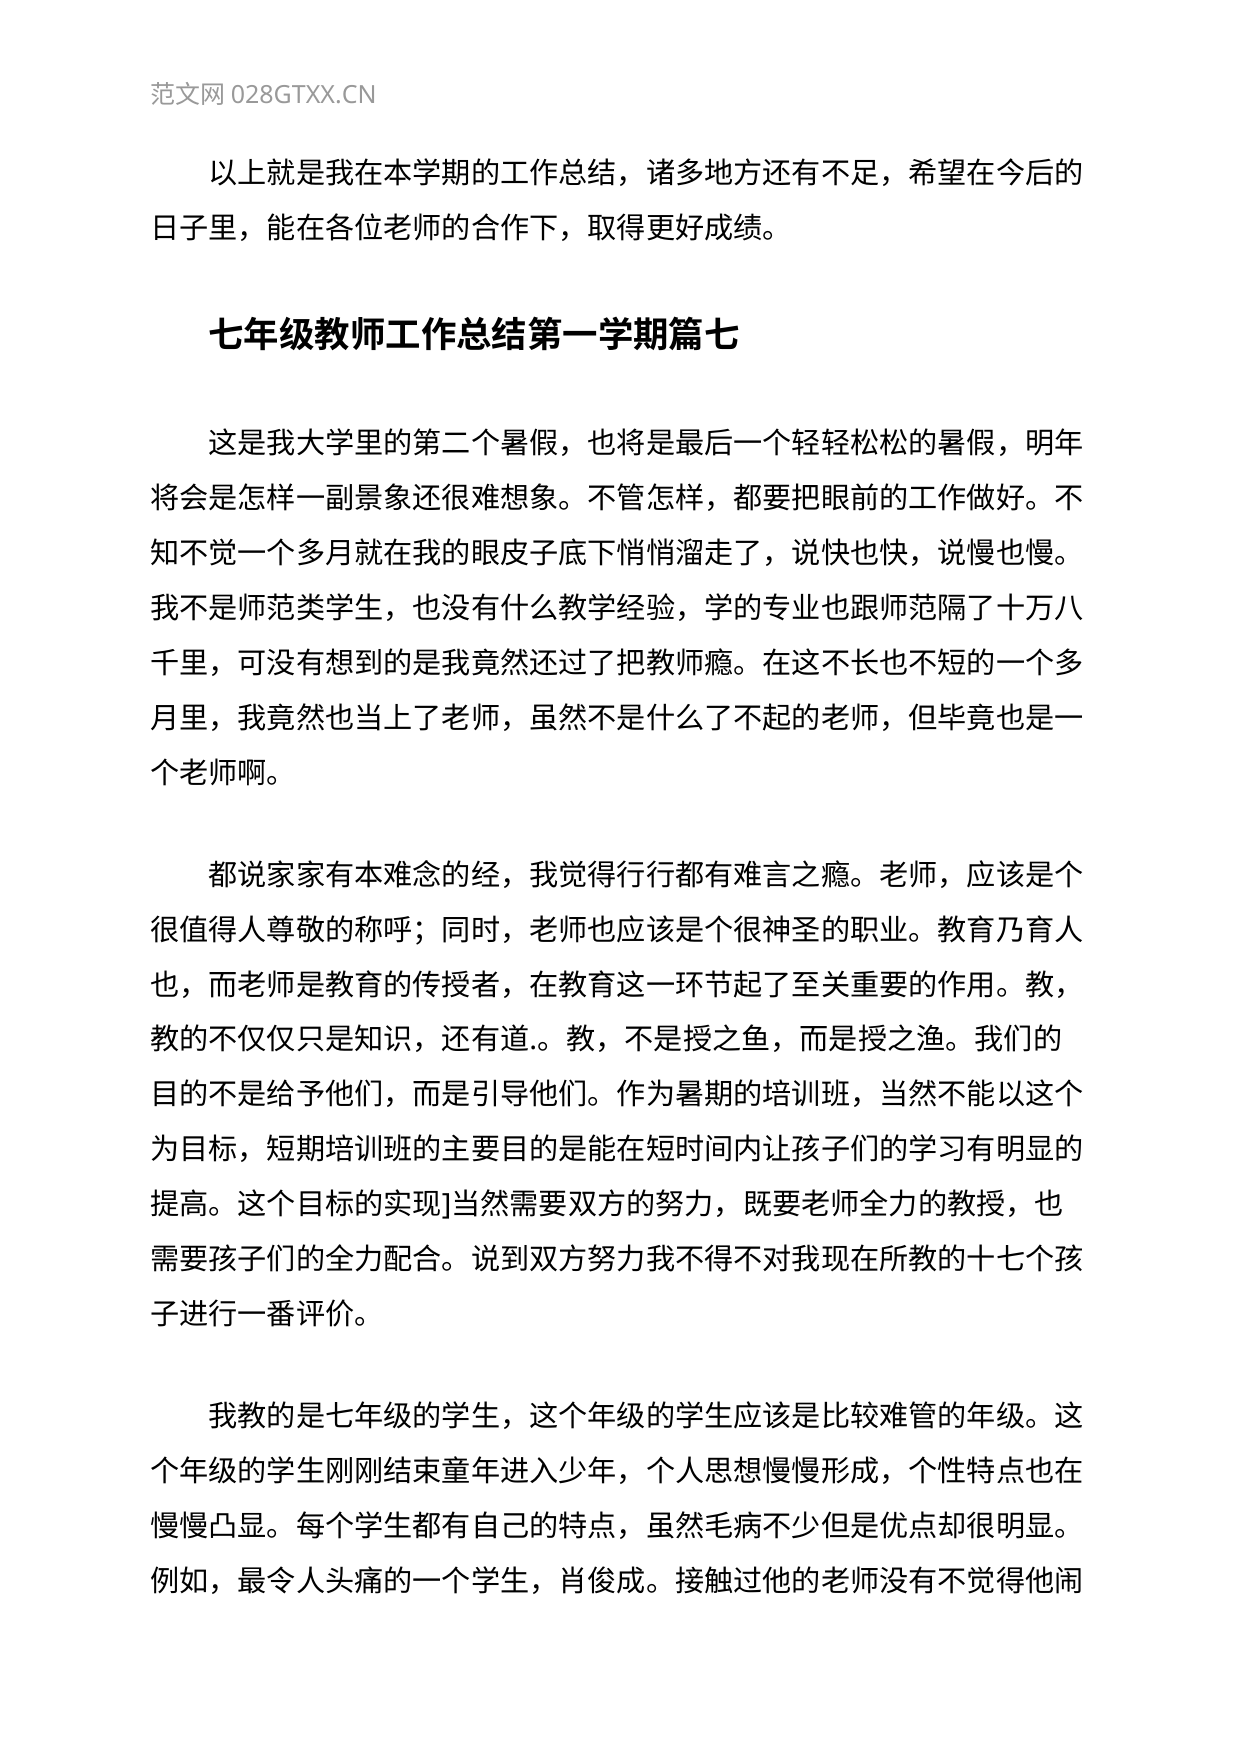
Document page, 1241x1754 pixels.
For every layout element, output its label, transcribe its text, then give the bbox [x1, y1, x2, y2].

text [150, 1392, 1090, 1599]
text 都说家家有本难念的经，我觉得行行都有难言之瘾。老师，应该是个很值得人尊敬的称呼；同时，老师也应该是个很神圣的职业。教育乃育人也，而老师是教育的传授者，在教育这一环节起了至关重要的作用。教，教的不仅仅只是知识，还有道.。教，不是授之鱼，而是授之渔。我们的目的不是给予他们，而是引导他们。作为暑期的培训班，当然不能以这个为目标，短期培训班的主要目的是能在短时间内让孩子们的学习有明显的提高。这个目标的实现]当然需要双方的努力，既要老师全力的教授，也需要孩子们的全力配合。说到双方努力我不得不对我现在所教的十七个孩子进行一番评价。 [150, 851, 1090, 1333]
text 以上就是我在本学期的工作总结，诸多地方还有不足，希望在今后的日子里，能在各位老师的合作下，取得更好成绩。 [150, 150, 1090, 247]
text 七年级教师工作总结第一学期篇七 [150, 307, 1090, 358]
text 这是我大学里的第二个暑假，也将是最后一个轻轻松松的暑假，明年将会是怎样一副景象还很难想象。不管怎样，都要把眼前的工作做好。不知不觉一个多月就在我的眼皮子底下悄悄溜走了，说快也快，说慢也慢。我不是师范类学生，也没有什么教学经验，学的专业也跟师范隔了十万八千里，可没有想到的是我竟然还过了把教师瘾。在这不长也不短的一个多月里，我竟然也当上了老师，虽然不是什么了不起的老师，但毕竟也是一个老师啊。 [150, 420, 1090, 792]
